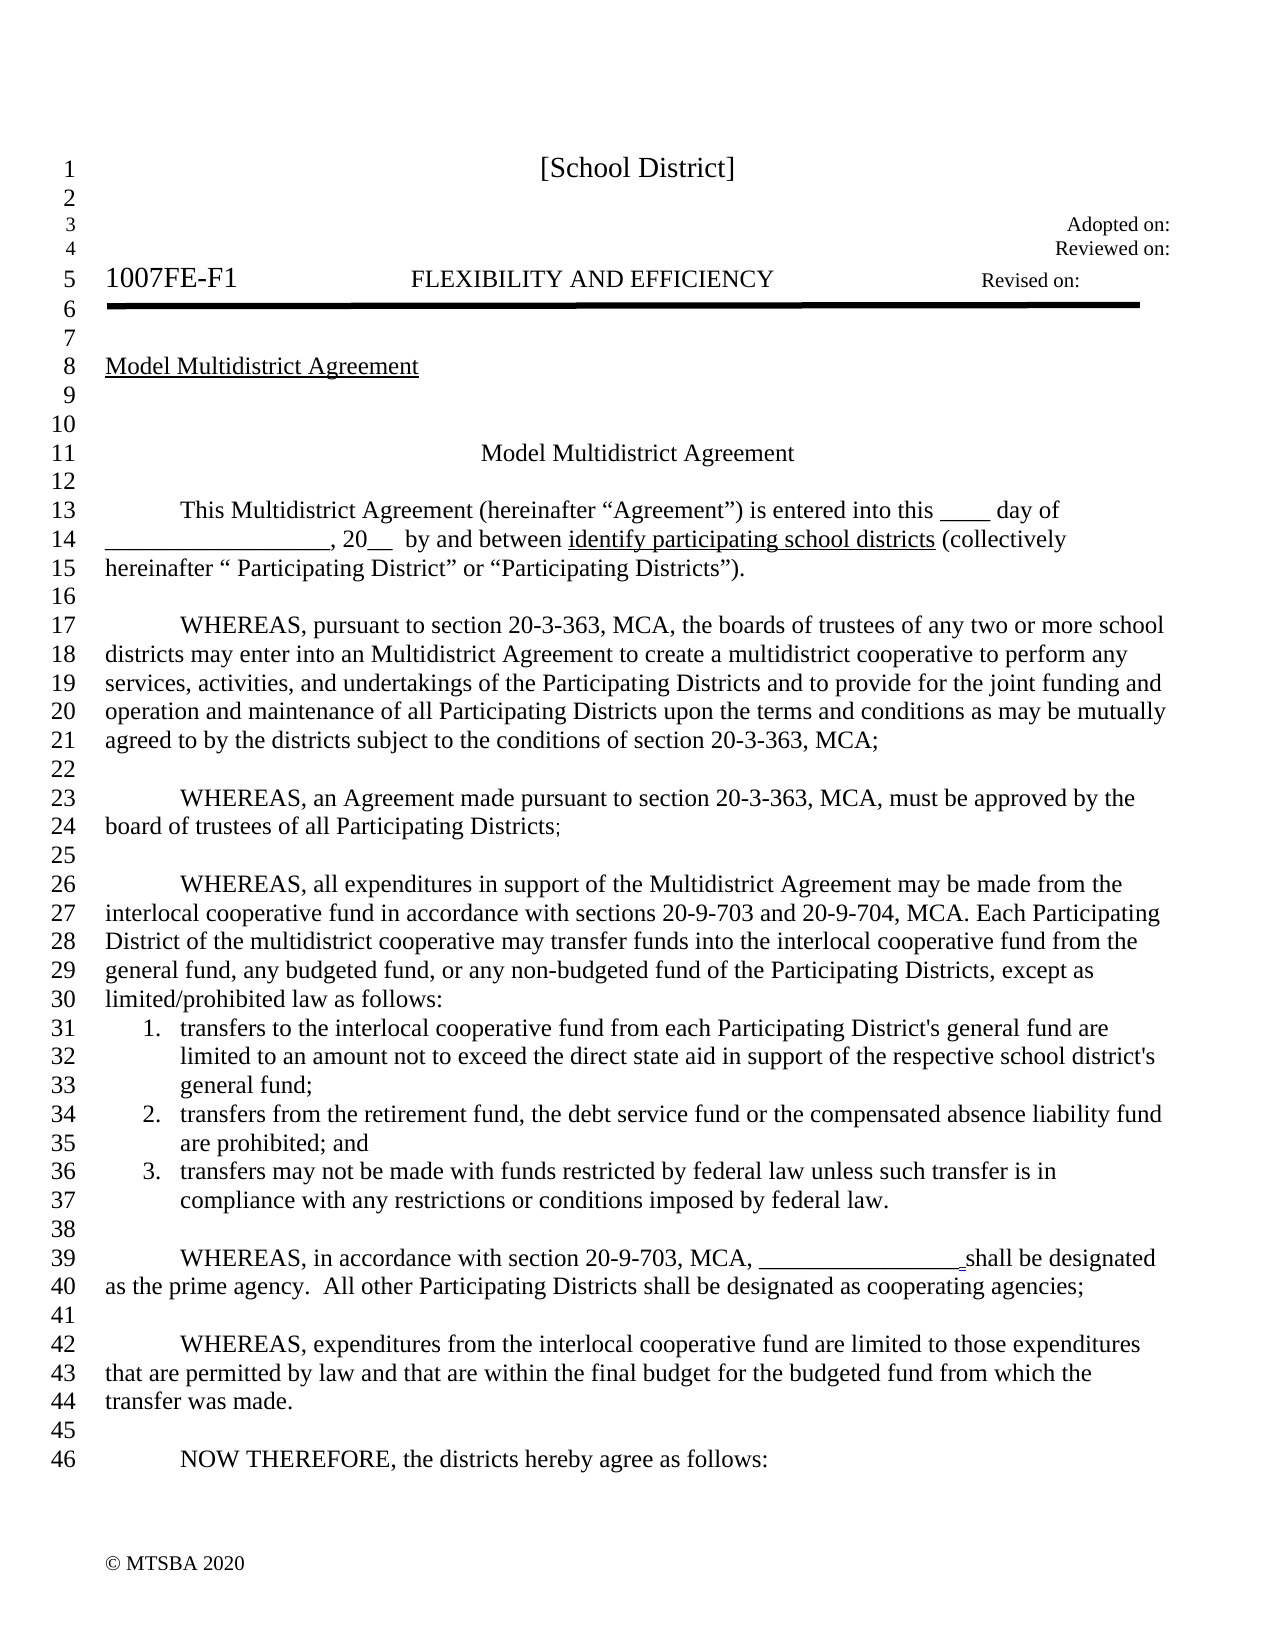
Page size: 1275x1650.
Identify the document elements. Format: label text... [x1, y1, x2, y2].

text Model Multidistrict Agreement [105, 438, 1170, 466]
text WHEREAS, in accordance with section 20-9-703, MCA, ________________ shall be designated as the prime agency. All other Participating Districts shall be designated as cooperating agencies; [105, 1243, 1170, 1300]
text Reviewed on: [105, 236, 1170, 260]
list transfers to the interlocal cooperative fund from each Participating District's general fund are limited to an amount not to exceed the direct state aid in support of the respective school district's general fund; [142, 1013, 1170, 1099]
text WHEREAS, an Agreement made pursuant to section 20-3-363, MCA, must be approved by the board of trustees of all Participating Districts; [105, 783, 1170, 840]
text [School District] [105, 150, 1170, 183]
text WHEREAS, expenditures from the interlocal cooperative fund are limited to those expenditures that are permitted by law and that are within the final budget for the budgeted fund from which the transfer was made. [105, 1329, 1170, 1415]
list transfers may not be made with funds restricted by federal law unless such transfer is in compliance with any restrictions or conditions imposed by federal law. [142, 1156, 1170, 1214]
text Adopted on: [105, 212, 1170, 236]
text WHEREAS, pursuant to section 20-3-363, MCA, the boards of trustees of any two or more school districts may enter into an Multidistrict Agreement to create a multidistrict cooperative to perform any services, activities, and undertakings of the Participating Districts and to provide for the joint funding and operation and maintenance of all Participating Districts upon the terms and conditions as may be mutually agreed to by the districts subject to the conditions of section 20-3-363, MCA; [105, 610, 1170, 754]
text NOW THEREFORE, the districts hereby agree as follows: [105, 1444, 1170, 1473]
text WHEREAS, all expenditures in support of the Multidistrict Agreement may be made from the interlocal cooperative fund in accordance with sections 20-9-703 and 20-9-704, MCA. Each Participating District of the multidistrict cooperative may transfer funds into the interlocal cooperative fund from the general fund, any budgeted fund, or any non-budgeted fund of the Participating Districts, except as limited/prohibited law as follows: [105, 869, 1170, 1013]
text Model Multidistrict Agreement [105, 351, 1170, 380]
text 1007FE-F1 FLEXIBILITY AND EFFICIENCY Revised on: [105, 260, 1170, 294]
list transfers from the retirement fund, the debt service fund or the compensated absence liability fund are prohibited; and [142, 1099, 1170, 1156]
text This Multidistrict Agreement (hereinafter “Agreement”) is entered into this ____ day of __________________, 20__ by and between identify participating school districts (collectively hereinafter “ Participating District” or “Participating Districts”). [105, 495, 1170, 581]
